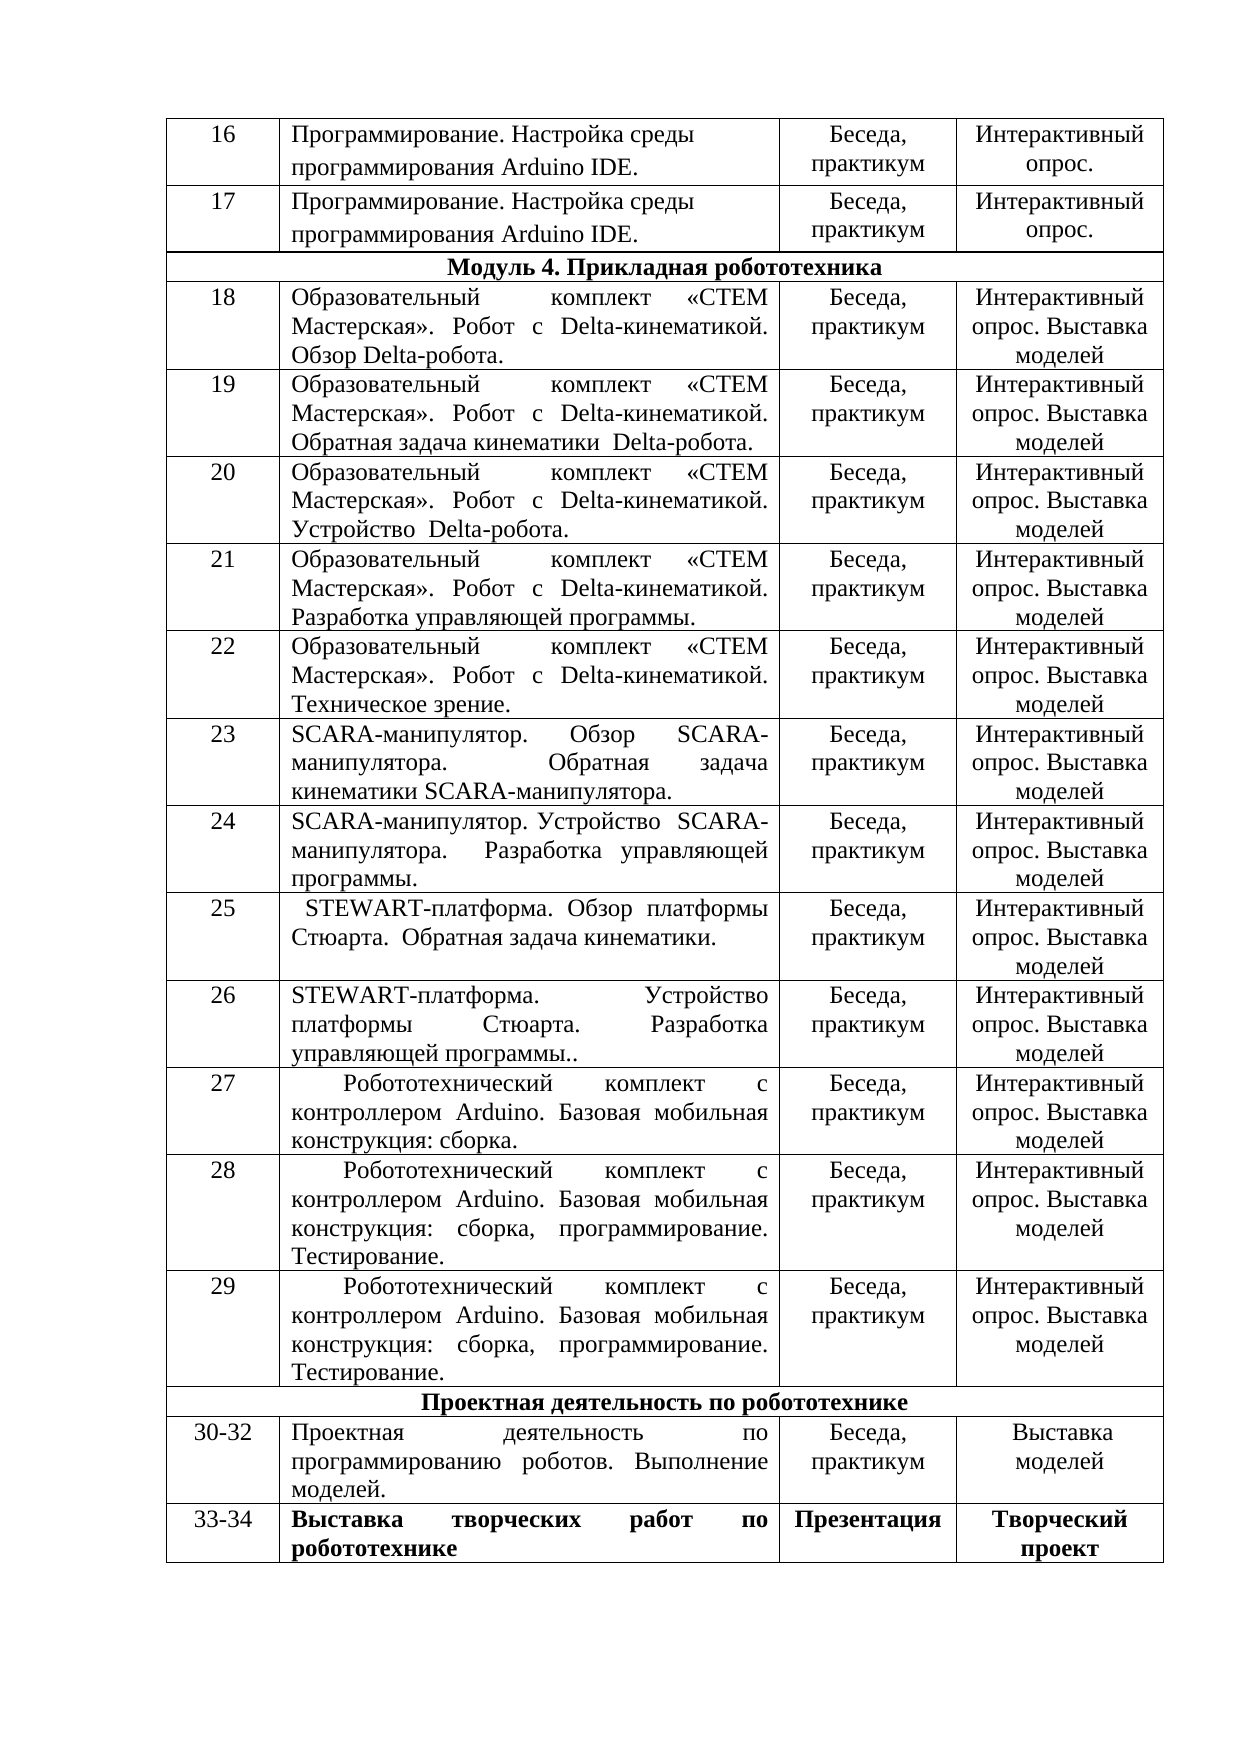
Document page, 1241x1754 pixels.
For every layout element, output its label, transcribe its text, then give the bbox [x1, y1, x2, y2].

table_cell Программирование. Настройка среды программирования Arduino IDE. [280, 119, 779, 185]
table_cell Творческий проект [957, 1504, 1163, 1562]
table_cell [957, 119, 1163, 185]
table_cell Беседа, практикум [780, 370, 956, 456]
table_cell 25 [167, 893, 279, 979]
table_cell SCARA-манипулятор. Обзор SCARA-манипулятора. Обратная задача кинематики SCARA-манипулятора. [280, 719, 779, 805]
table_cell 29 [167, 1271, 279, 1386]
table_cell Робототехнический комплект с контроллером Arduino. Базовая мобильная конструкция: сборка, программирование. Тестирование. [280, 1271, 779, 1386]
table_cell Модуль 4. Прикладная робототехника [167, 253, 1163, 281]
table_cell Интерактивный опрос. Выставка моделей [957, 1155, 1163, 1270]
table_cell Беседа, практикум [780, 186, 956, 251]
table_cell Образовательный комплект «СТЕМ Мастерская». Робот с Delta-кинематикой. Обратная задача кинематики Delta-робота. [280, 370, 779, 456]
table_cell 20 [167, 457, 279, 543]
table_cell Беседа, практикум [780, 119, 956, 185]
table_cell SCARA-манипулятор. Устройство SCARA-манипулятора. Разработка управляющей программы. [280, 806, 779, 892]
table_cell Беседа, практикум [780, 1155, 956, 1270]
table_cell 21 [167, 544, 279, 630]
table_cell 27 [167, 1068, 279, 1154]
table_cell Беседа, практикум [780, 806, 956, 892]
table_cell Интерактивный опрос. Выставка моделей [957, 544, 1163, 630]
table_cell Образовательный комплект «СТЕМ Мастерская». Робот с Delta-кинематикой. Обзор Delta-робота. [280, 282, 779, 368]
table_cell Беседа, практикум [780, 282, 956, 368]
table_cell 19 [167, 370, 279, 456]
table_cell 18 [167, 282, 279, 368]
table_cell Интерактивный опрос. Выставка моделей [957, 806, 1163, 892]
table_cell Интерактивный опрос. Выставка моделей [957, 631, 1163, 718]
table_cell Интерактивный опрос. Выставка моделей [957, 457, 1163, 543]
table_cell Программирование. Настройка среды программирования Arduino IDE. [280, 186, 779, 251]
table_cell Беседа, практикум [780, 1417, 956, 1503]
table_cell 26 [167, 981, 279, 1067]
table_cell 16 [167, 119, 279, 185]
table_cell Проектная деятельность по робототехнике [167, 1387, 1163, 1416]
table_cell 33-34 [167, 1504, 279, 1562]
table_cell Выставка моделей [957, 1417, 1163, 1503]
table_cell STEWART-платформа. Обзор платформы Стюарта. Обратная задача кинематики. [280, 893, 779, 979]
table_cell Интерактивный опрос. Выставка моделей [957, 719, 1163, 805]
table_cell Интерактивный опрос. Выставка моделей [957, 370, 1163, 456]
table_cell 28 [167, 1155, 279, 1270]
table_cell Интерактивный опрос. Выставка моделей [957, 893, 1163, 979]
table_cell Интерактивный опрос. Выставка моделей [957, 981, 1163, 1067]
table_cell Презентация [780, 1504, 956, 1562]
table_cell Выставка творческих работ по робототехнике [280, 1504, 779, 1562]
table_cell Проектная деятельность по программированию роботов. Выполнение моделей. [280, 1417, 779, 1503]
table_cell Интерактивный опрос. Выставка моделей [957, 1068, 1163, 1154]
table_cell 22 [167, 631, 279, 718]
table_cell Образовательный комплект «СТЕМ Мастерская». Робот с Delta-кинематикой. Разработка управляющей программы. [280, 544, 779, 630]
table_cell Беседа, практикум [780, 893, 956, 979]
table_cell Беседа, практикум [780, 1068, 956, 1154]
table_cell 23 [167, 719, 279, 805]
table_cell 17 [167, 186, 279, 251]
table_cell 24 [167, 806, 279, 892]
table_cell Интерактивный опрос. Выставка моделей [957, 282, 1163, 368]
table_cell Интерактивный опрос. [957, 186, 1163, 251]
table_cell Беседа, практикум [780, 631, 956, 718]
table_cell Образовательный комплект «СТЕМ Мастерская». Робот с Delta-кинематикой. Техническое зрение. [280, 631, 779, 718]
table_cell Интерактивный опрос. Выставка моделей [957, 1271, 1163, 1386]
table_cell Робототехнический комплект с контроллером Arduino. Базовая мобильная конструкция: сборка. [280, 1068, 779, 1154]
table_cell Робототехнический комплект с контроллером Arduino. Базовая мобильная конструкция: сборка, программирование. Тестирование. [280, 1155, 779, 1270]
table_cell STEWART-платформа. Устройство платформы Стюарта. Разработка управляющей программы.. [280, 981, 779, 1067]
table_cell Беседа, практикум [780, 544, 956, 630]
table_cell Беседа, практикум [780, 457, 956, 543]
table_cell Образовательный комплект «СТЕМ Мастерская». Робот с Delta-кинематикой. Устройство Delta-робота. [280, 457, 779, 543]
table_cell Беседа, практикум [780, 1271, 956, 1386]
table_cell Беседа, практикум [780, 719, 956, 805]
table_cell 30-32 [167, 1417, 279, 1503]
table_cell Беседа, практикум [780, 981, 956, 1067]
